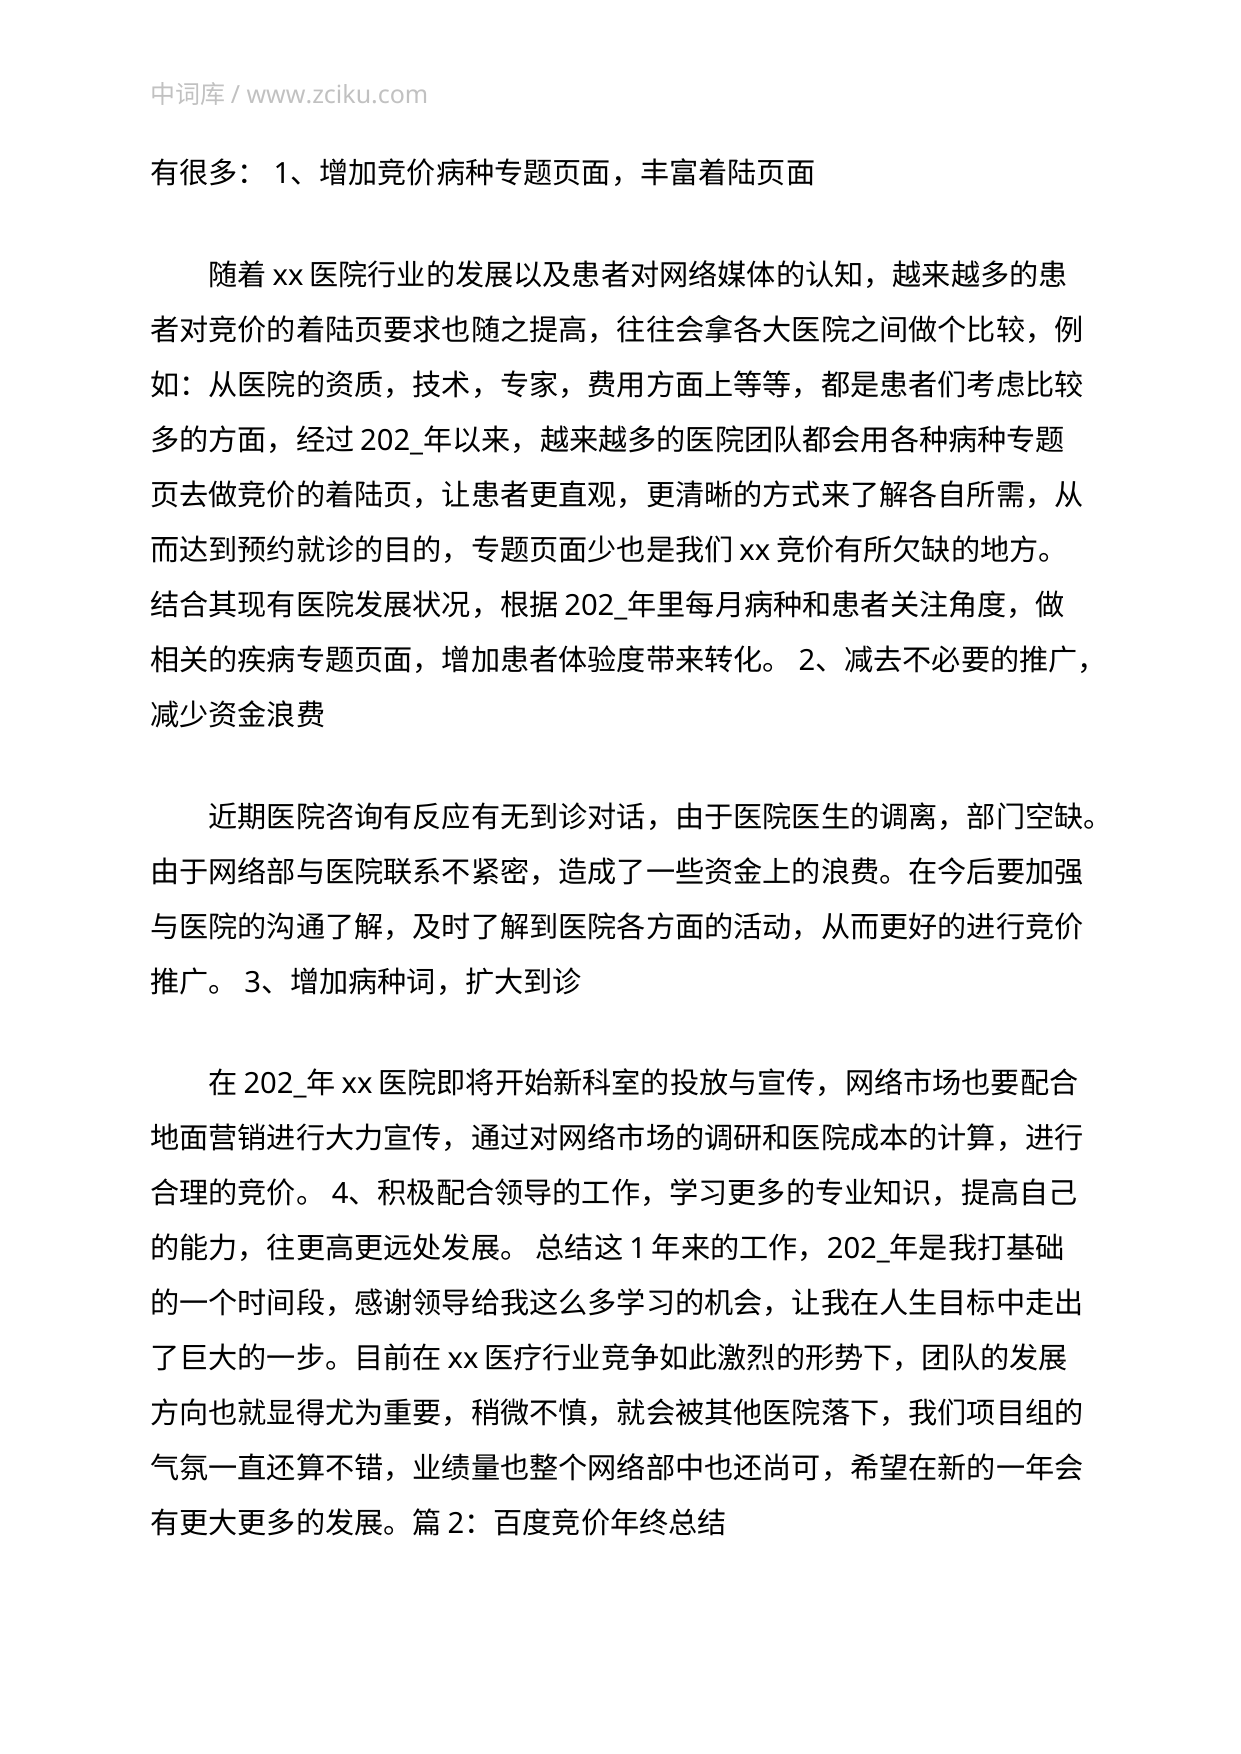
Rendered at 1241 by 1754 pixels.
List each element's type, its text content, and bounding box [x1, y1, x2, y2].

text 随着xx医院行业的发展以及患者对网络媒体的认知，越来越多的患者对竞价的着陆页要求也随之提高，往往会拿各大医院之间做个比较，例如：从医院的资质，技术，专家，费用方面上等等，都是患者们考虑比较多的方面，经过202_年以来，越来越多的医院团队都会用各种病种专题页去做竞价的着陆页，让患者更直观，更清晰的方式来了解各自所需，从而达到预约就诊的目的，专题页面少也是我们xx竞价有所欠缺的地方。结合其现有医院发展状况，根据202_年里每月病种和患者关注角度，做相关的疾病专题页面，增加患者体验度带来转化。 2、减去不必要的推广，减少资金浪费 [150, 252, 1090, 734]
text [150, 150, 1090, 192]
text 近期医院咨询有反应有无到诊对话，由于医院医生的调离，部门空缺。由于网络部与医院联系不紧密，造成了一些资金上的浪费。在今后要加强与医院的沟通了解，及时了解到医院各方面的活动，从而更好的进行竞价推广。 3、增加病种词，扩大到诊 [150, 793, 1090, 1001]
text 在202_年xx医院即将开始新科室的投放与宣传，网络市场也要配合地面营销进行大力宣传，通过对网络市场的调研和医院成本的计算，进行合理的竞价。 4、积极配合领导的工作，学习更多的专业知识，提高自己的能力，往更高更远处发展。 总结这1年来的工作，202_年是我打基础的一个时间段，感谢领导给我这么多学习的机会，让我在人生目标中走出了巨大的一步。目前在xx医疗行业竞争如此激烈的形势下，团队的发展方向也就显得尤为重要，稍微不慎，就会被其他医院落下，我们项目组的气氛一直还算不错，业绩量也整个网络部中也还尚可，希望在新的一年会有更大更多的发展。篇2：百度竞价年终总结 [150, 1060, 1090, 1542]
